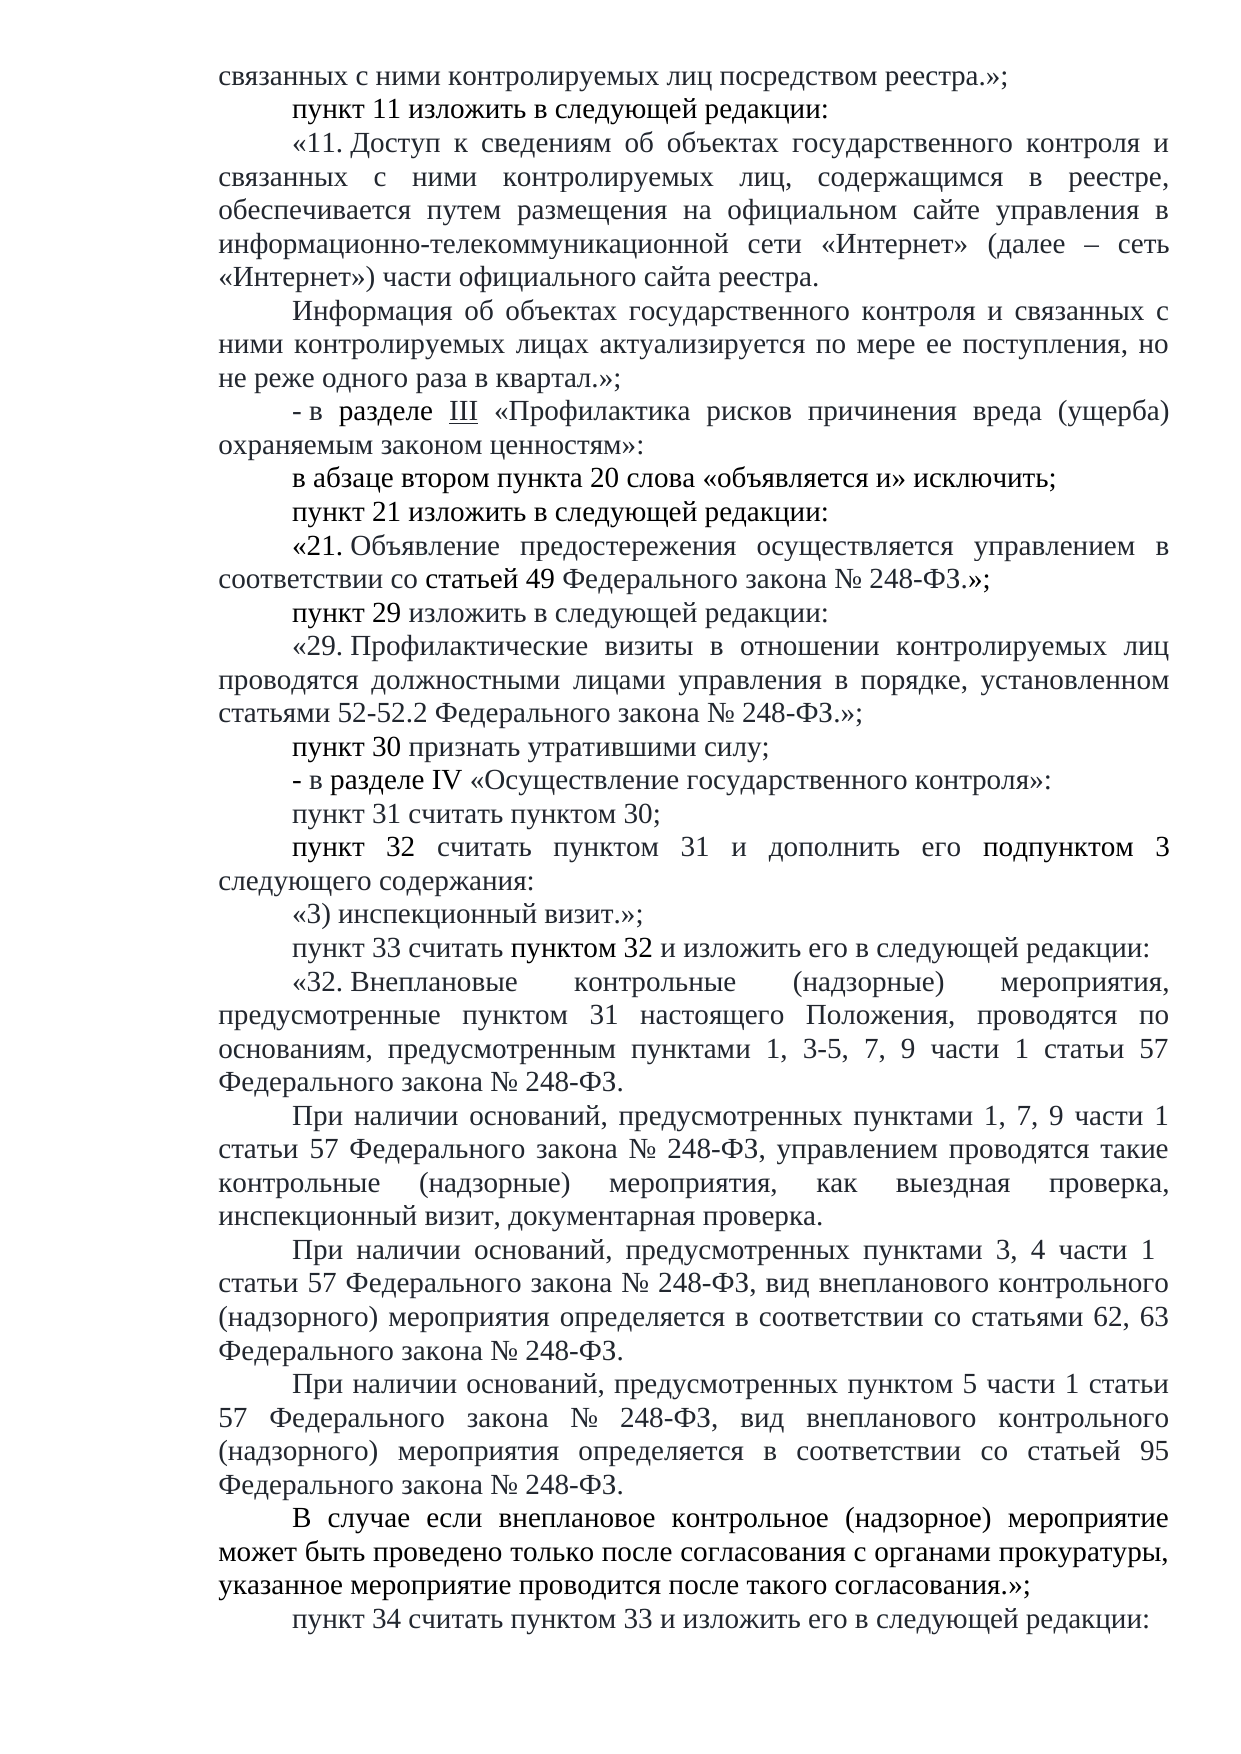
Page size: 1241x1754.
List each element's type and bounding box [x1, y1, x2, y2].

table_cell [207, 59, 1181, 1634]
